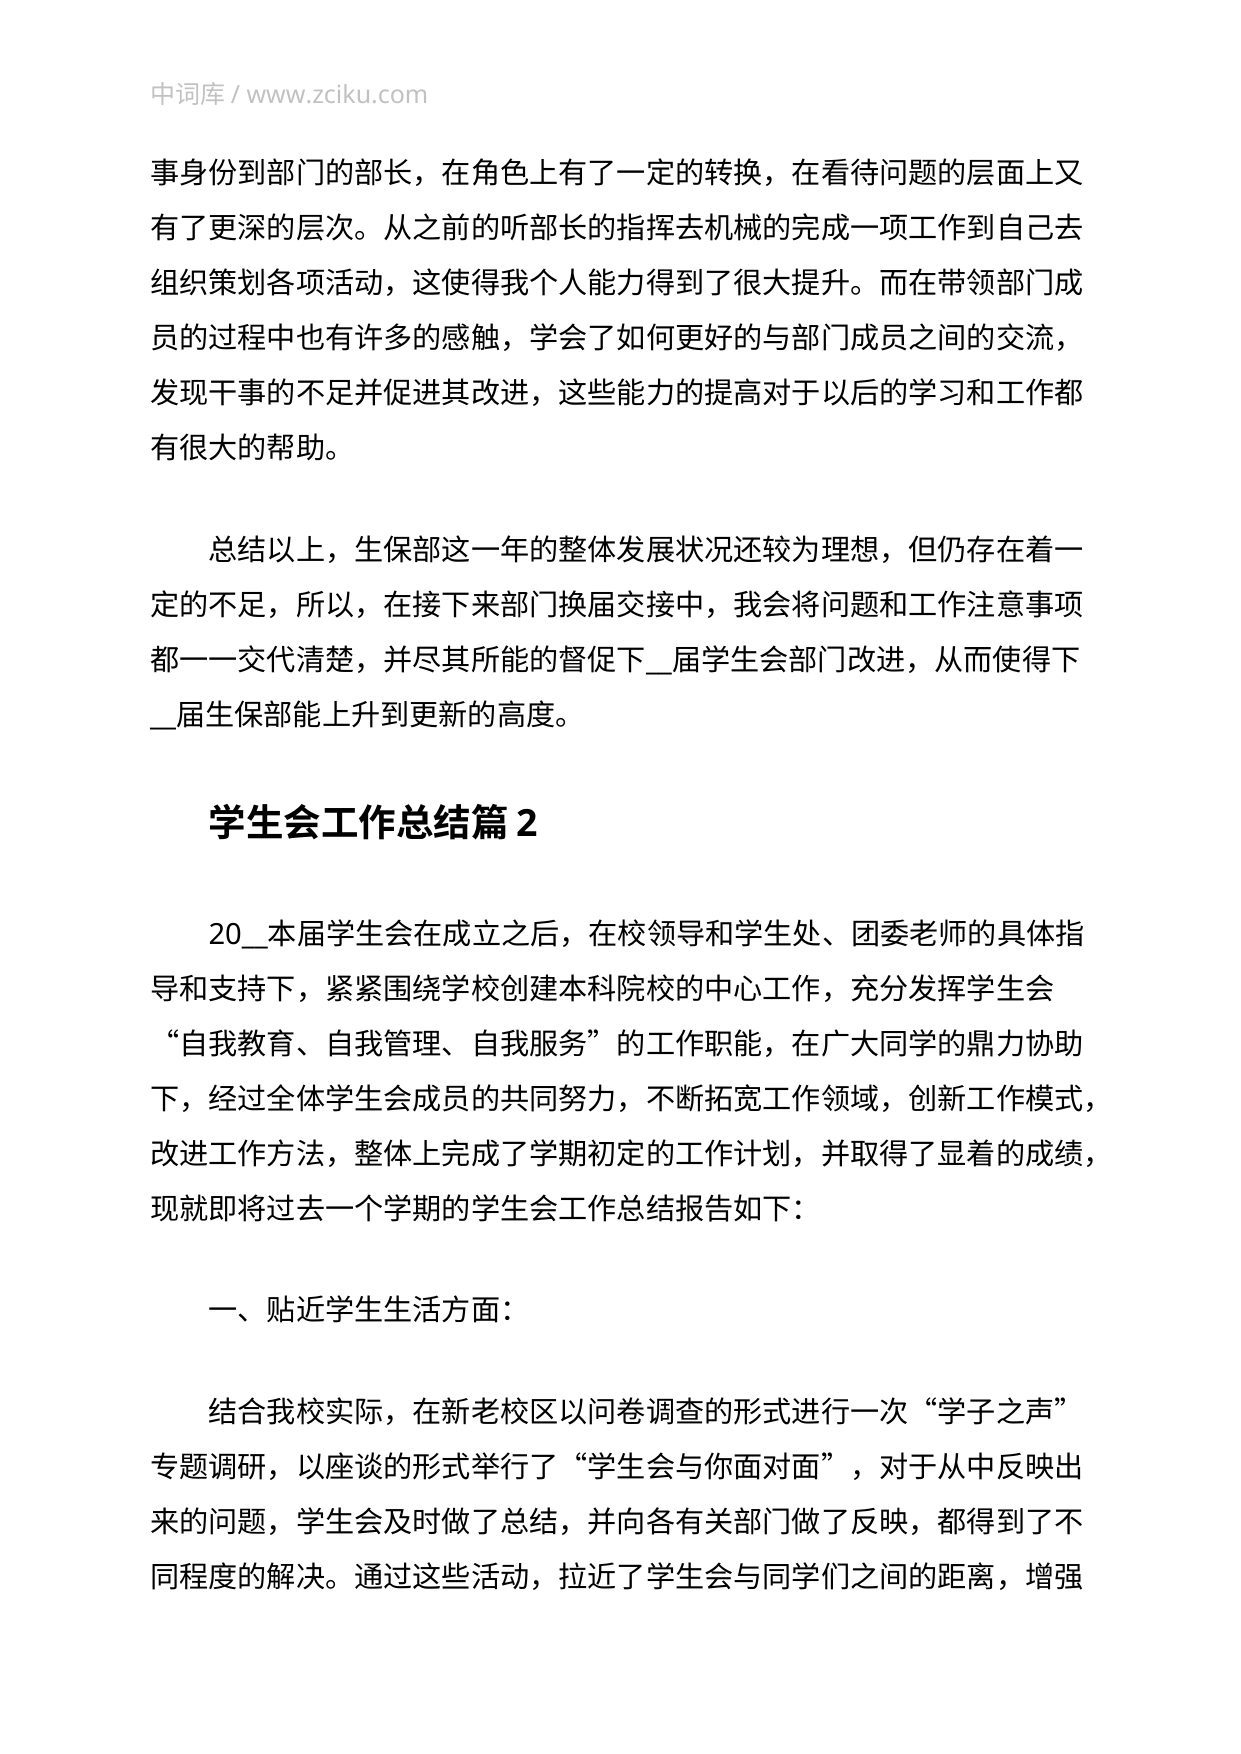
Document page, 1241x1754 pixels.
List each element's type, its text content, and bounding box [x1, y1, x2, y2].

text 20__本届学生会在成立之后，在校领导和学生处、团委老师的具体指导和支持下，紧紧围绕学校创建本科院校的中心工作，充分发挥学生会“自我教育、自我管理、自我服务”的工作职能，在广大同学的鼎力协助下，经过全体学生会成员的共同努力，不断拓宽工作领域，创新工作模式，改进工作方法，整体上完成了学期初定的工作计划，并取得了显着的成绩，现就即将过去一个学期的学生会工作总结报告如下： [150, 911, 1090, 1227]
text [150, 1389, 1090, 1596]
text 总结以上，生保部这一年的整体发展状况还较为理想，但仍存在着一定的不足，所以，在接下来部门换届交接中，我会将问题和工作注意事项都一一交代清楚，并尽其所能的督促下__届学生会部门改进，从而使得下__届生保部能上升到更新的高度。 [150, 526, 1090, 733]
text 一、贴近学生生活方面： [150, 1287, 1090, 1329]
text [150, 150, 1090, 467]
text 学生会工作总结篇2 [150, 793, 1090, 847]
